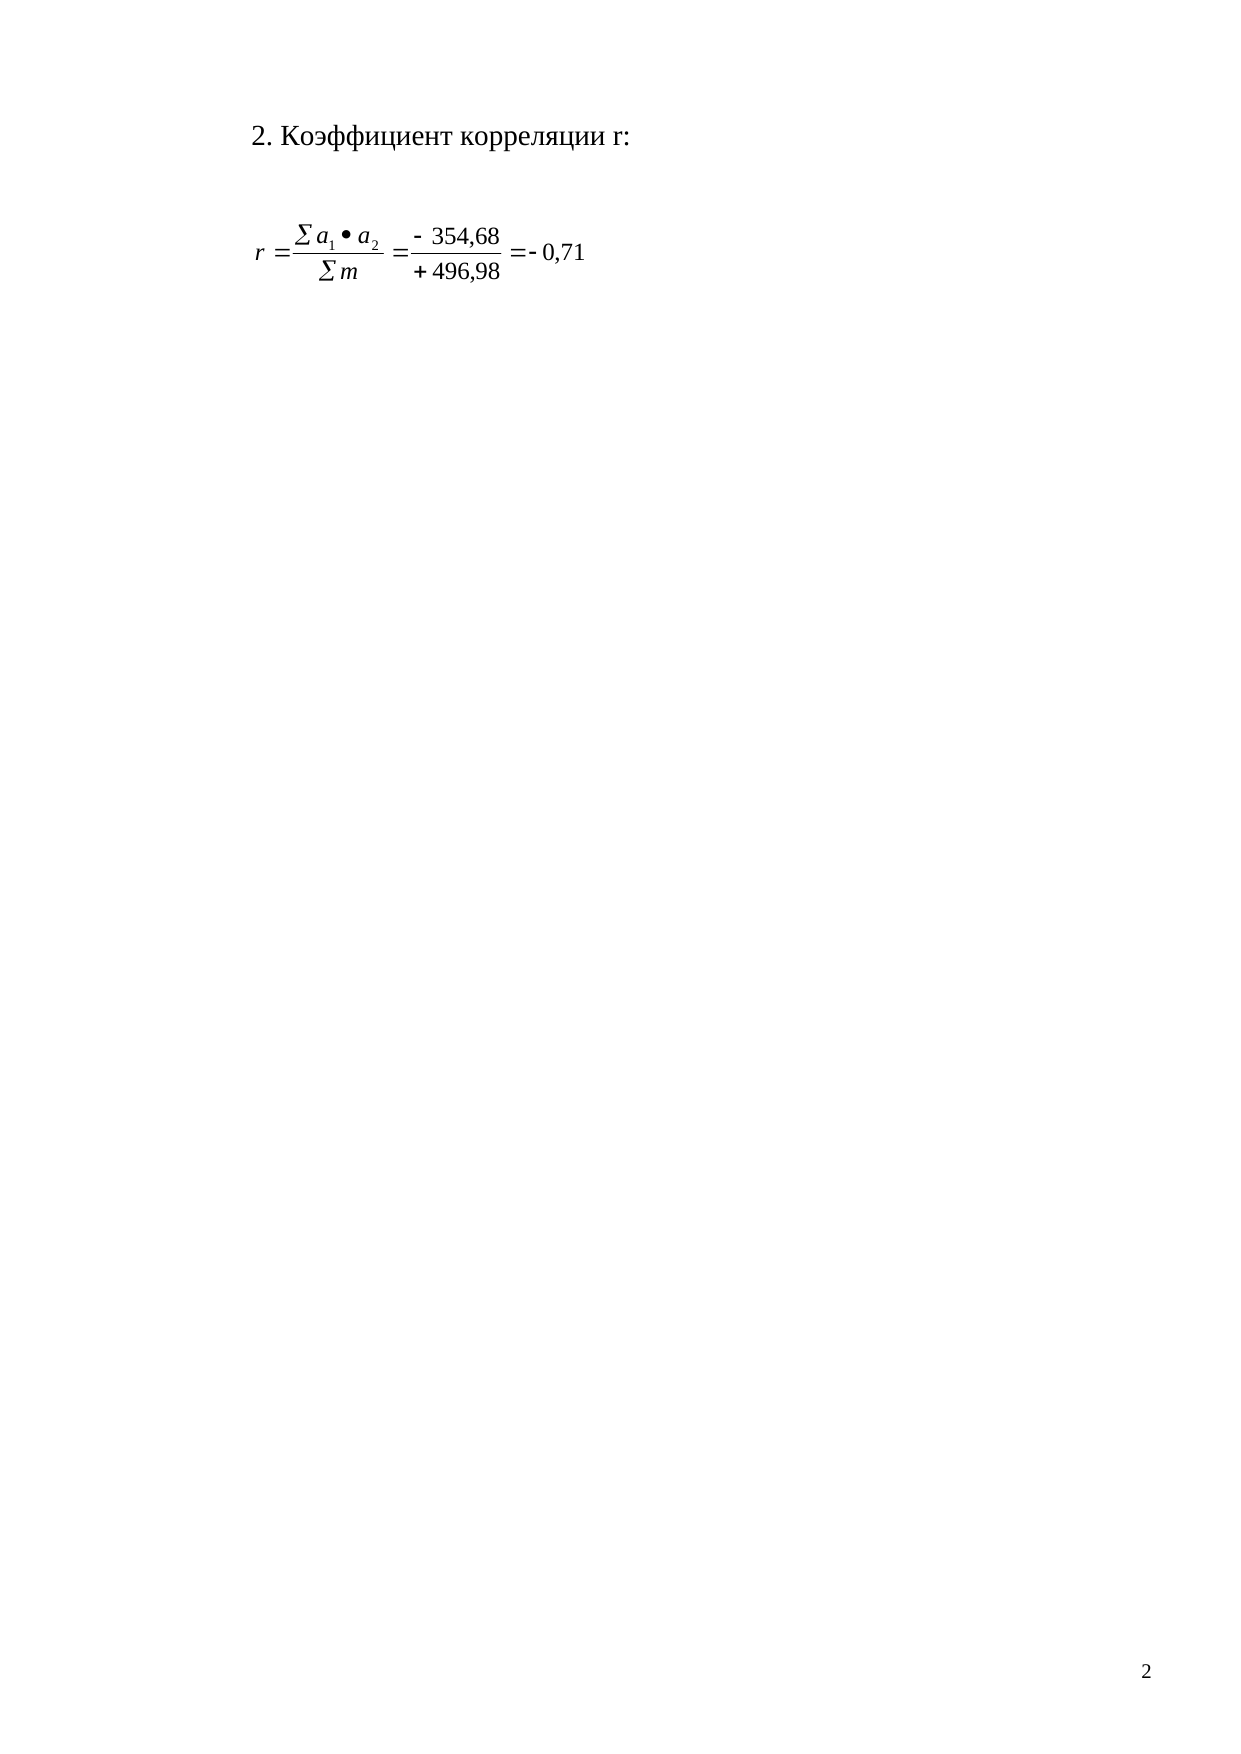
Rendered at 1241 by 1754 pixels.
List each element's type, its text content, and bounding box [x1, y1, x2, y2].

text 2. Коэффициент корреляции r: [177, 118, 1152, 152]
